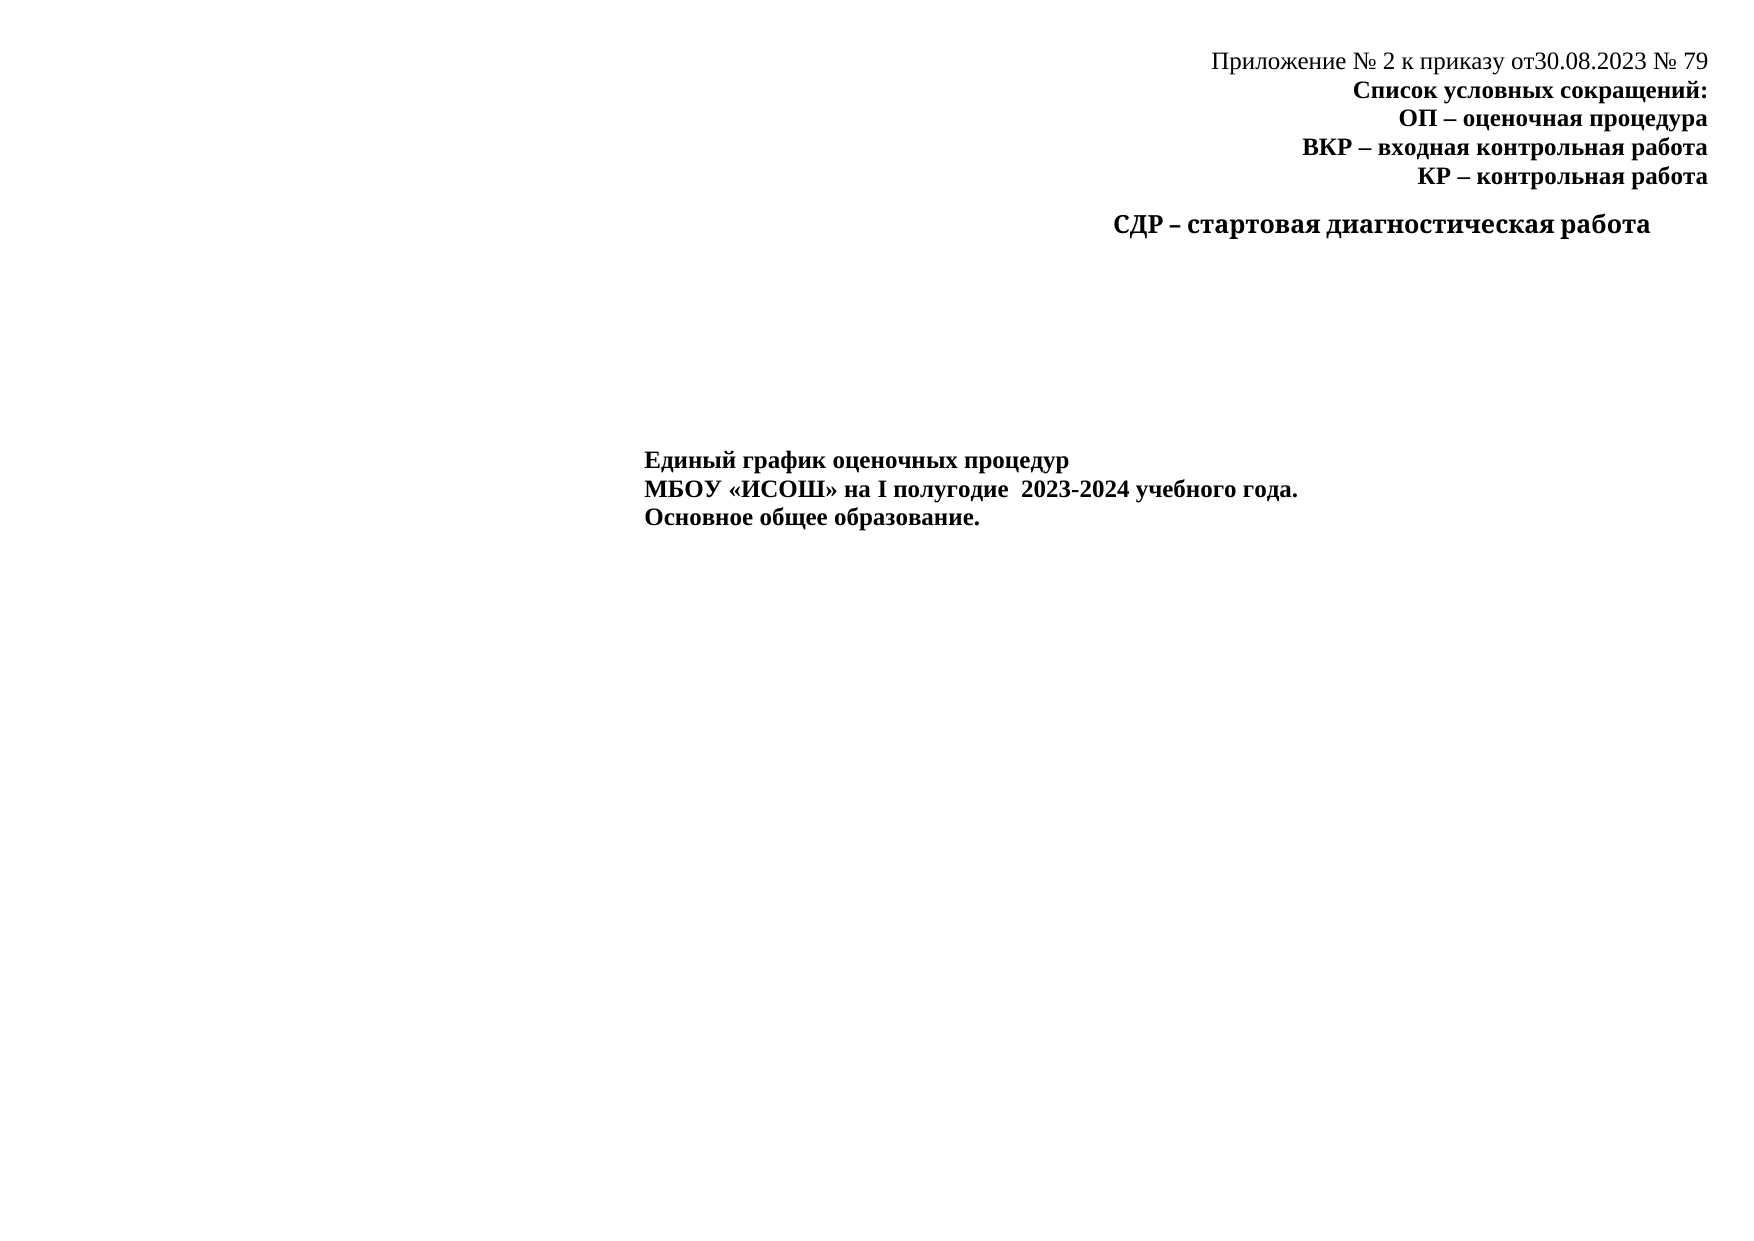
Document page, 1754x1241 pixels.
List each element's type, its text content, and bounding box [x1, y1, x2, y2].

text ОП – оценочная процедура [644, 103, 1708, 132]
text Приложение № 2 к приказу от30.08.2023 № 79 [644, 46, 1708, 75]
text МБОУ «ИСОШ» на I полугодие 2023-2024 учебного года. [644, 474, 1708, 502]
subtitle СДР – стартовая диагностическая работа [771, 211, 1651, 240]
text ВКР – входная контрольная работа [644, 132, 1708, 161]
text Основное общее образование. [644, 502, 1708, 531]
text КР – контрольная работа [644, 161, 1708, 190]
text Список условных сокращений: [644, 75, 1708, 103]
text Единый график оценочных процедур [644, 445, 1708, 474]
